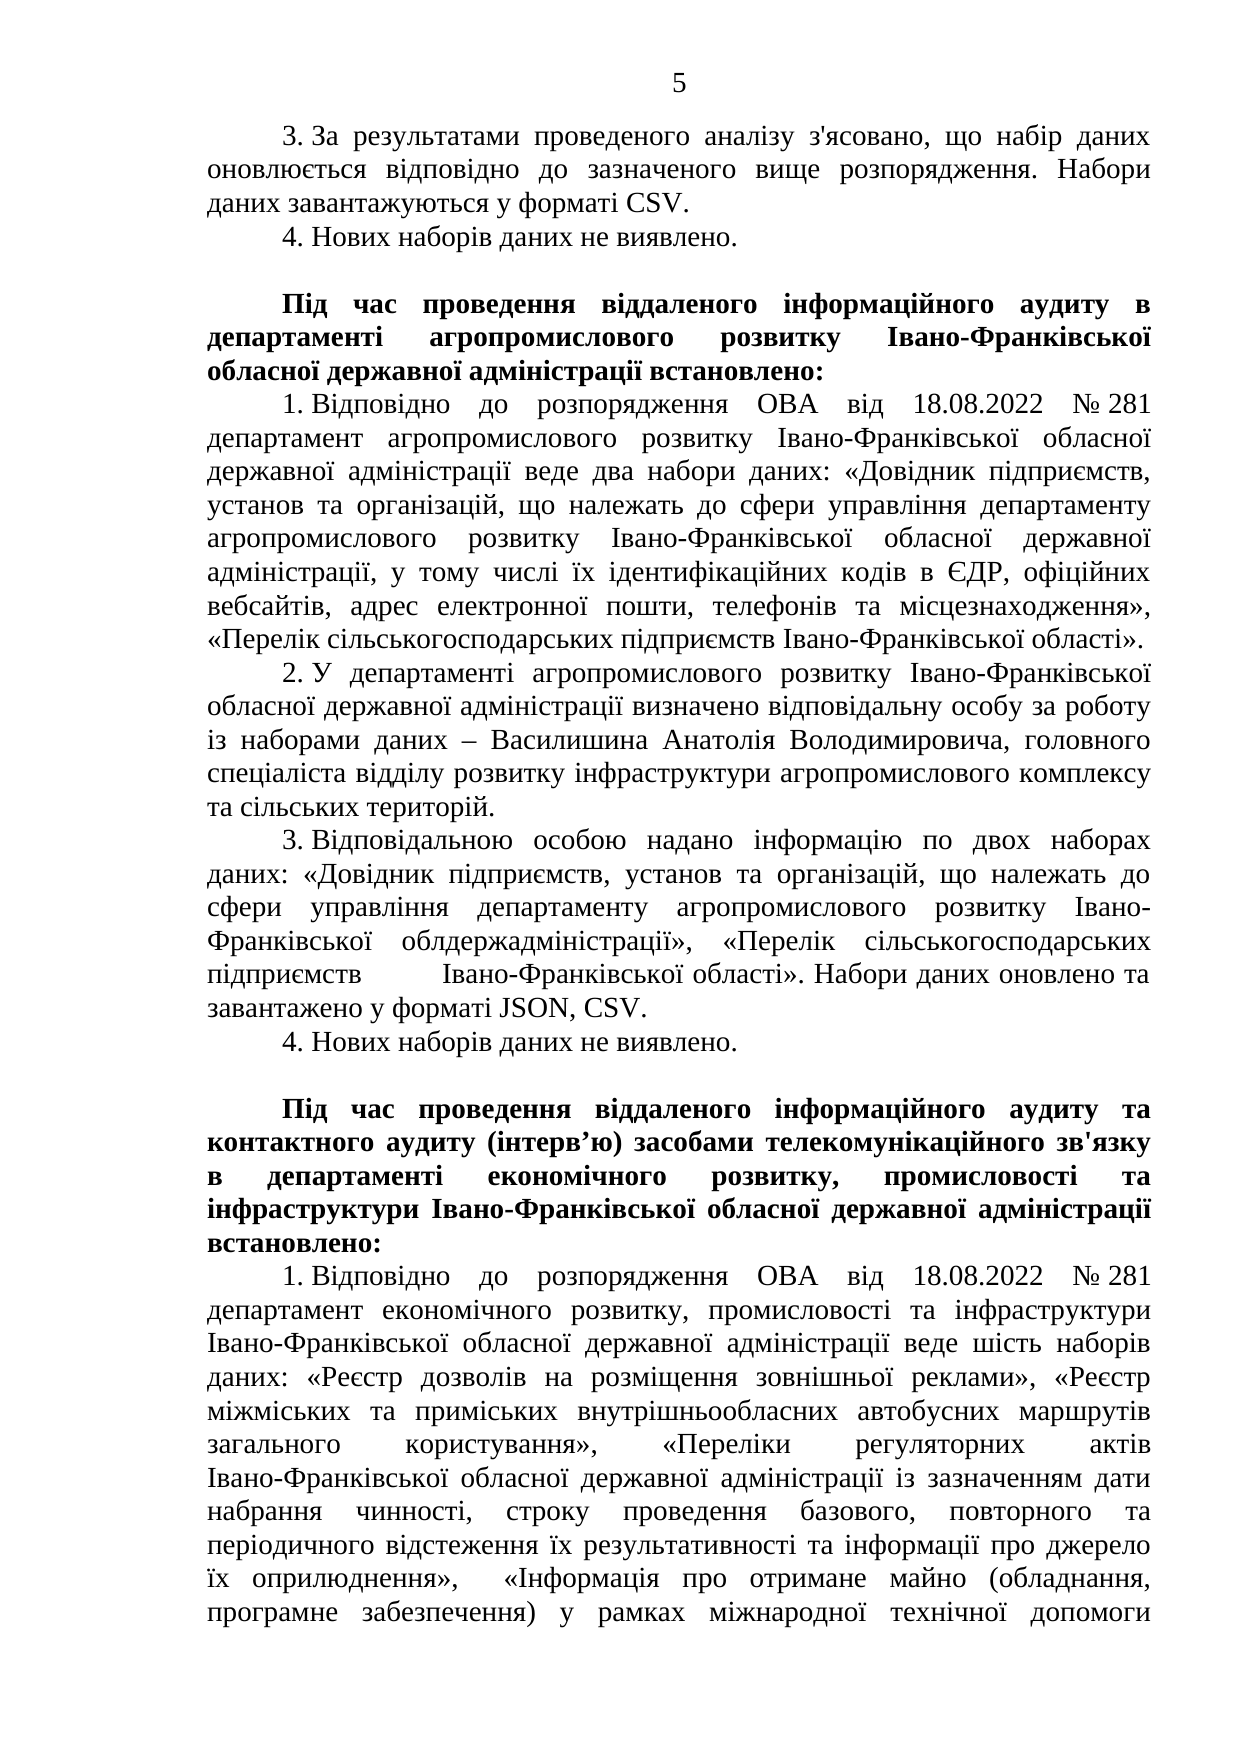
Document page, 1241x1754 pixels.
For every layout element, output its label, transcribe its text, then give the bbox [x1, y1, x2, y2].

text Під час проведення віддаленого інформаційного аудиту та контактного аудиту (інтерв’ю) засобами телекомунікаційного зв'язку в департаменті економічного розвитку, промисловості та інфраструктури Івано-Франківської обласної державної адміністрації встановлено: [207, 1091, 1152, 1258]
text 4. Нових наборів даних не виявлено. [207, 219, 1152, 252]
text 3. За результатами проведеного аналізу з'ясовано, що набір даних оновлюється відповідно до зазначеного вище розпорядження. Набори даних завантажуються у форматі CSV. [207, 118, 1152, 219]
text 3. Відповідальною особою надано інформацію по двох наборах даних: «Довідник підприємств, установ та організацій, що належать до сфери управління департаменту агропромислового розвитку Івано-Франківської облдержадміністрації», «Перелік сільськогосподарських підприємств Івано-Франківської області». Набори даних оновлено та завантажено у форматі JSON, CSV. [207, 822, 1152, 1024]
text 4. Нових наборів даних не виявлено. [207, 1024, 1152, 1057]
text 1. Відповідно до розпорядження ОВА від 18.08.2022 № 281 департамент агропромислового розвитку Івано-Франківської обласної державної адміністрації веде два набори даних: «Довідник підприємств, установ та організацій, що належать до сфери управління департаменту агропромислового розвитку Івано-Франківської обласної державної адміністрації, у тому числі їх ідентифікаційних кодів в ЄДР, офіційних вебсайтів, адрес електронної пошти, телефонів та місцезнаходження», «Перелік сільськогосподарських підприємств Івано-Франківської області». [207, 386, 1152, 655]
text Під час проведення віддаленого інформаційного аудиту в департаменті агропромислового розвитку Івано-Франківської обласної державної адміністрації встановлено: [207, 286, 1152, 386]
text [207, 1258, 1152, 1627]
text 2. У департаменті агропромислового розвитку Івано-Франківської обласної державної адміністрації визначено відповідальну особу за роботу із наборами даних – Василишина Анатолія Володимировича, головного спеціаліста відділу розвитку інфраструктури агропромислового комплексу та сільських територій. [207, 655, 1152, 822]
